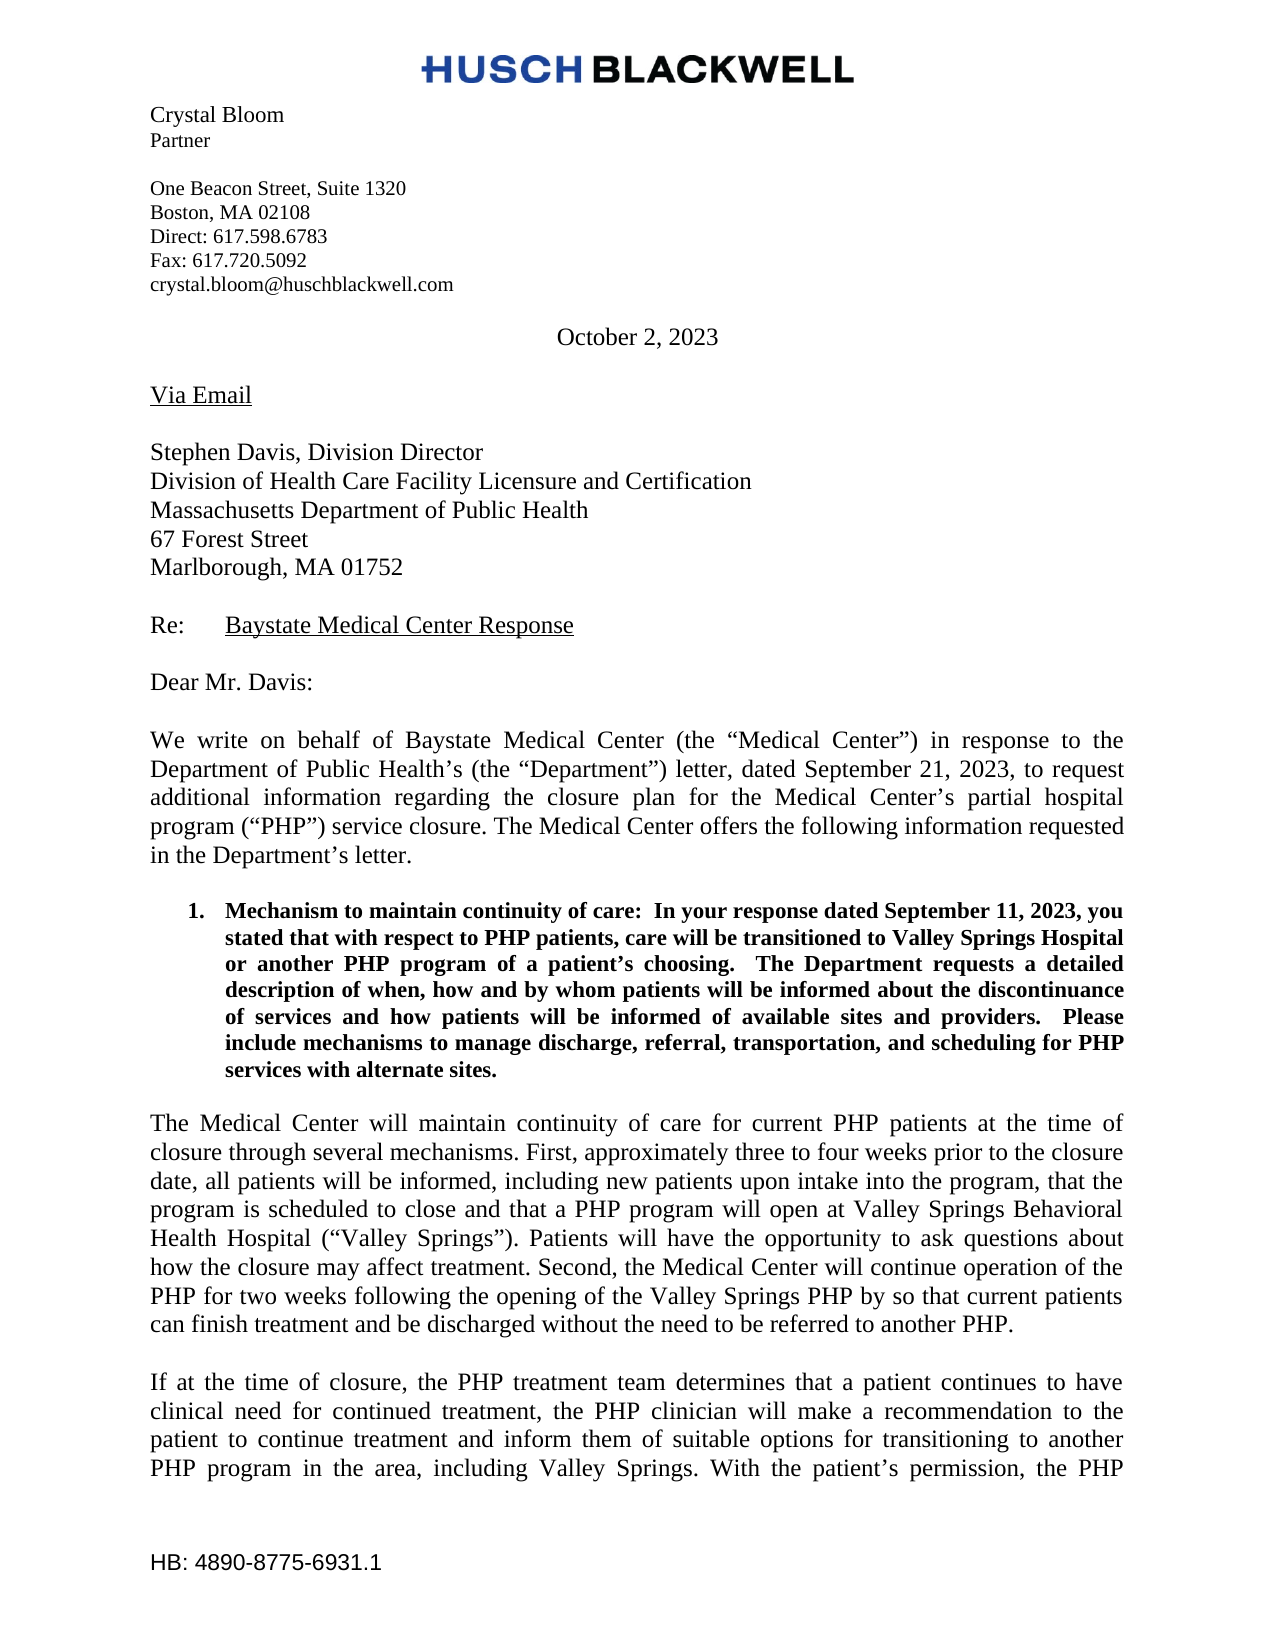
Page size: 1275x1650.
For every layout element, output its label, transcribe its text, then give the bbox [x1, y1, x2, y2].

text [150, 1367, 1125, 1482]
text Stephen Davis, Division Director [150, 437, 1125, 466]
text Dear Mr. Davis: [150, 667, 1125, 696]
list Mechanism to maintain continuity of care: In your response dated September 11, 2023, you stated that with respect to PHP patients, care will be transitioned to Valley Springs Hospital or another PHP program of a patient’s choosing. The Department requests a detailed description of when, how and by whom patients will be informed about the discontinuance of services and how patients will be informed of available sites and providers. Please include mechanisms to manage discharge, referral, transportation, and scheduling for PHP services with alternate sites. [187, 897, 1125, 1082]
text Massachusetts Department of Public Health [150, 495, 1125, 524]
text Re: Baystate Medical Center Response [150, 610, 1125, 639]
text Via Email [150, 380, 1125, 409]
text Division of Health Care Facility Licensure and Certification [150, 466, 1125, 495]
text 67 Forest Street [150, 524, 1125, 552]
text Marlborough, MA 01752 [150, 552, 1125, 581]
text The Medical Center will maintain continuity of care for current PHP patients at the time of closure through several mechanisms. First, approximately three to four weeks prior to the closure date, all patients will be informed, including new patients upon intake into the program, that the program is scheduled to close and that a PHP program will open at Valley Springs Behavioral Health Hospital (“Valley Springs”). Patients will have the opportunity to ask questions about how the closure may affect treatment. Second, the Medical Center will continue operation of the PHP for two weeks following the opening of the Valley Springs PHP by so that current patients can finish treatment and be discharged without the need to be referred to another PHP. [150, 1108, 1125, 1338]
text We write on behalf of Baystate Medical Center (the “Medical Center”) in response to the Department of Public Health’s (the “Department”) letter, dated September 21, 2023, to request additional information regarding the closure plan for the Medical Center’s partial hospital program (“PHP”) service closure. The Medical Center offers the following information requested in the Department’s letter. [150, 725, 1125, 869]
text October 2, 2023 [150, 322, 1125, 351]
picture [421, 55, 854, 83]
